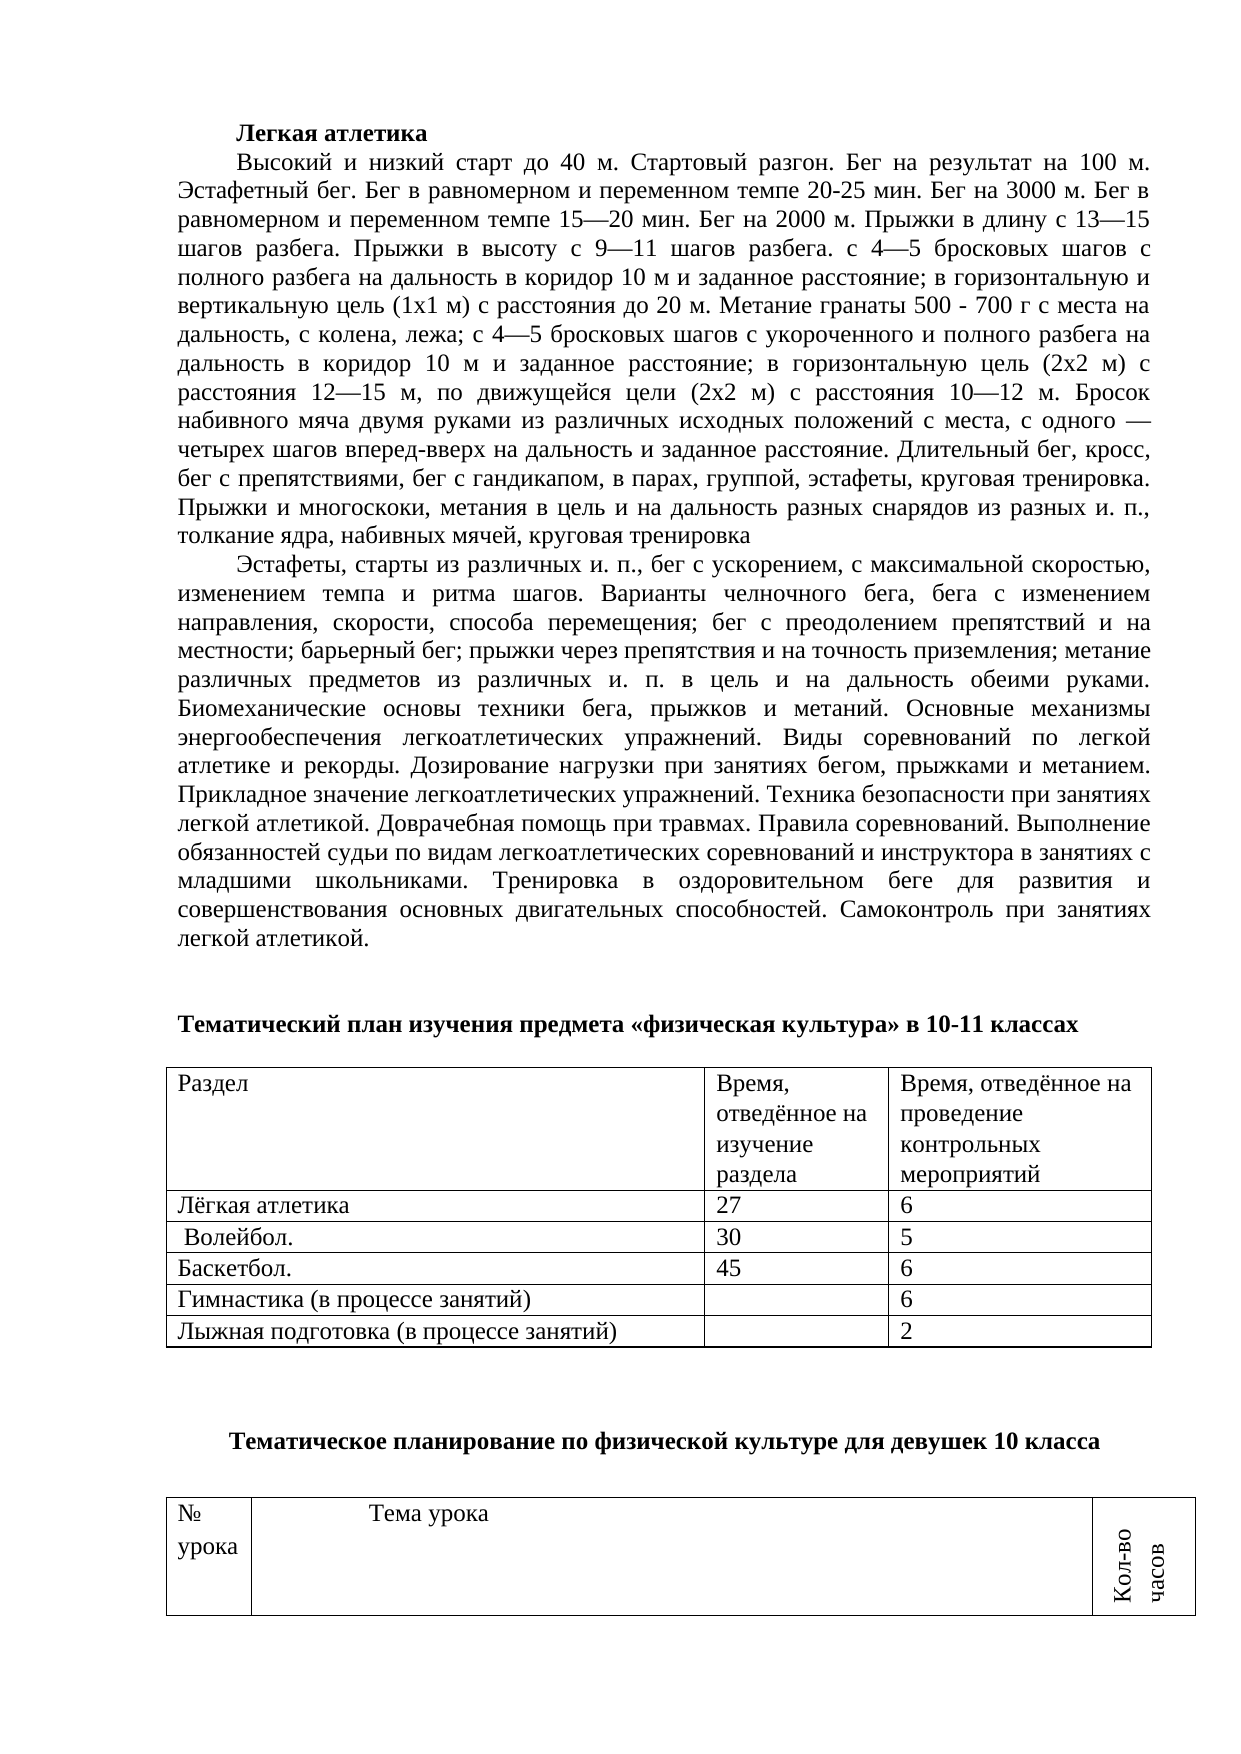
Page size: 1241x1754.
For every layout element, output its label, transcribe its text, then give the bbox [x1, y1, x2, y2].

table_cell Лёгкая атлетика [167, 1191, 704, 1221]
table_header Раздел [167, 1068, 704, 1189]
table_header Время, отведённое на проведение контрольных мероприятий [889, 1068, 1151, 1189]
table_cell 30 [705, 1222, 888, 1252]
table_cell [705, 1285, 888, 1315]
text Легкая атлетика [177, 118, 1152, 147]
table_header Тема урока [252, 1498, 1092, 1615]
text Тематическое планирование по физической культуре для девушек 10 класса [177, 1426, 1152, 1454]
table_cell 5 [889, 1222, 1151, 1252]
table_cell Баскетбол. [167, 1253, 704, 1283]
table_header № урока [167, 1498, 251, 1615]
table_cell 6 [889, 1191, 1151, 1221]
text Высокий и низкий старт до 40 м. Стартовый разгон. Бег на результат на 100 м. Эстафетный бег. Бег в равномерном и переменном темпе 20-25 мин. Бег на 3000 м. Бег в равномерном и переменном темпе 15—20 мин. Бег на 2000 м. Прыжки в длину с 13—15 шагов разбега. Прыжки в высоту с 9—11 шагов разбега. с 4—5 бросковых шагов с полного разбега на дальность в коридор 10 м и заданное расстояние; в горизонтальную и вертикальную цель (1x1 м) с расстояния до 20 м. Метание гранаты 500 - 700 г с места на дальность, с колена, лежа; с 4—5 бросковых шагов с укороченного и полного разбега на дальность в коридор 10 м и заданное расстояние; в горизонтальную цель (2x2 м) с расстояния 12—15 м, по движущейся цели (2x2 м) с расстояния 10—12 м. Бросок набивного мяча двумя руками из различных исходных положений с места, с одного — четырех шагов вперед-вверх на дальность и заданное расстояние. Длительный бег, кросс, бег с препятствиями, бег с гандикапом, в парах, группой, эстафеты, круговая тренировка. Прыжки и многоскоки, метания в цель и на дальность разных снарядов из разных и. п., толкание ядра, набивных мячей, круговая тренировка [177, 147, 1152, 549]
table_cell Гимнастика (в процессе занятий) [167, 1285, 704, 1315]
table_cell Лыжная подготовка (в процессе занятий) [167, 1316, 704, 1346]
table_cell 2 [889, 1316, 1151, 1346]
table_cell 45 [705, 1253, 888, 1283]
table_cell [705, 1316, 888, 1346]
table_cell Волейбол. [167, 1222, 704, 1252]
text Тематический план изучения предмета «физическая культура» в 10-11 классах [177, 1009, 1152, 1038]
table_header Время, отведённое на изучение раздела [705, 1068, 888, 1189]
table_cell 6 [889, 1253, 1151, 1283]
table_cell 27 [705, 1191, 888, 1221]
text Эстафеты, старты из различных и. п., бег с ускорением, с максимальной скоростью, изменением темпа и ритма шагов. Варианты челночного бега, бега с изменением направления, скорости, способа перемещения; бег с преодолением препятствий и на местности; барьерный бег; прыжки через препятствия и на точность приземления; метание различных предметов из различных и. п. в цель и на дальность обеими руками. Биомеханические основы техники бега, прыжков и метаний. Основные механизмы энергообеспечения легкоатлетических упражнений. Виды соревнований по легкой атлетике и рекорды. Дозирование нагрузки при занятиях бегом, прыжками и метанием. Прикладное значение легкоатлетических упражнений. Техника безопасности при занятиях легкой атлетикой. Доврачебная помощь при травмах. Правила соревнований. Выполнение обязанностей судьи по видам легкоатлетических соревнований и инструктора в занятиях с младшими школьниками. Тренировка в оздоровительном беге для развития и совершенствования основных двигательных способностей. Самоконтроль при занятиях легкой атлетикой. [177, 549, 1152, 952]
table_cell 6 [889, 1285, 1151, 1315]
table_header Кол-во часов [1093, 1498, 1195, 1615]
